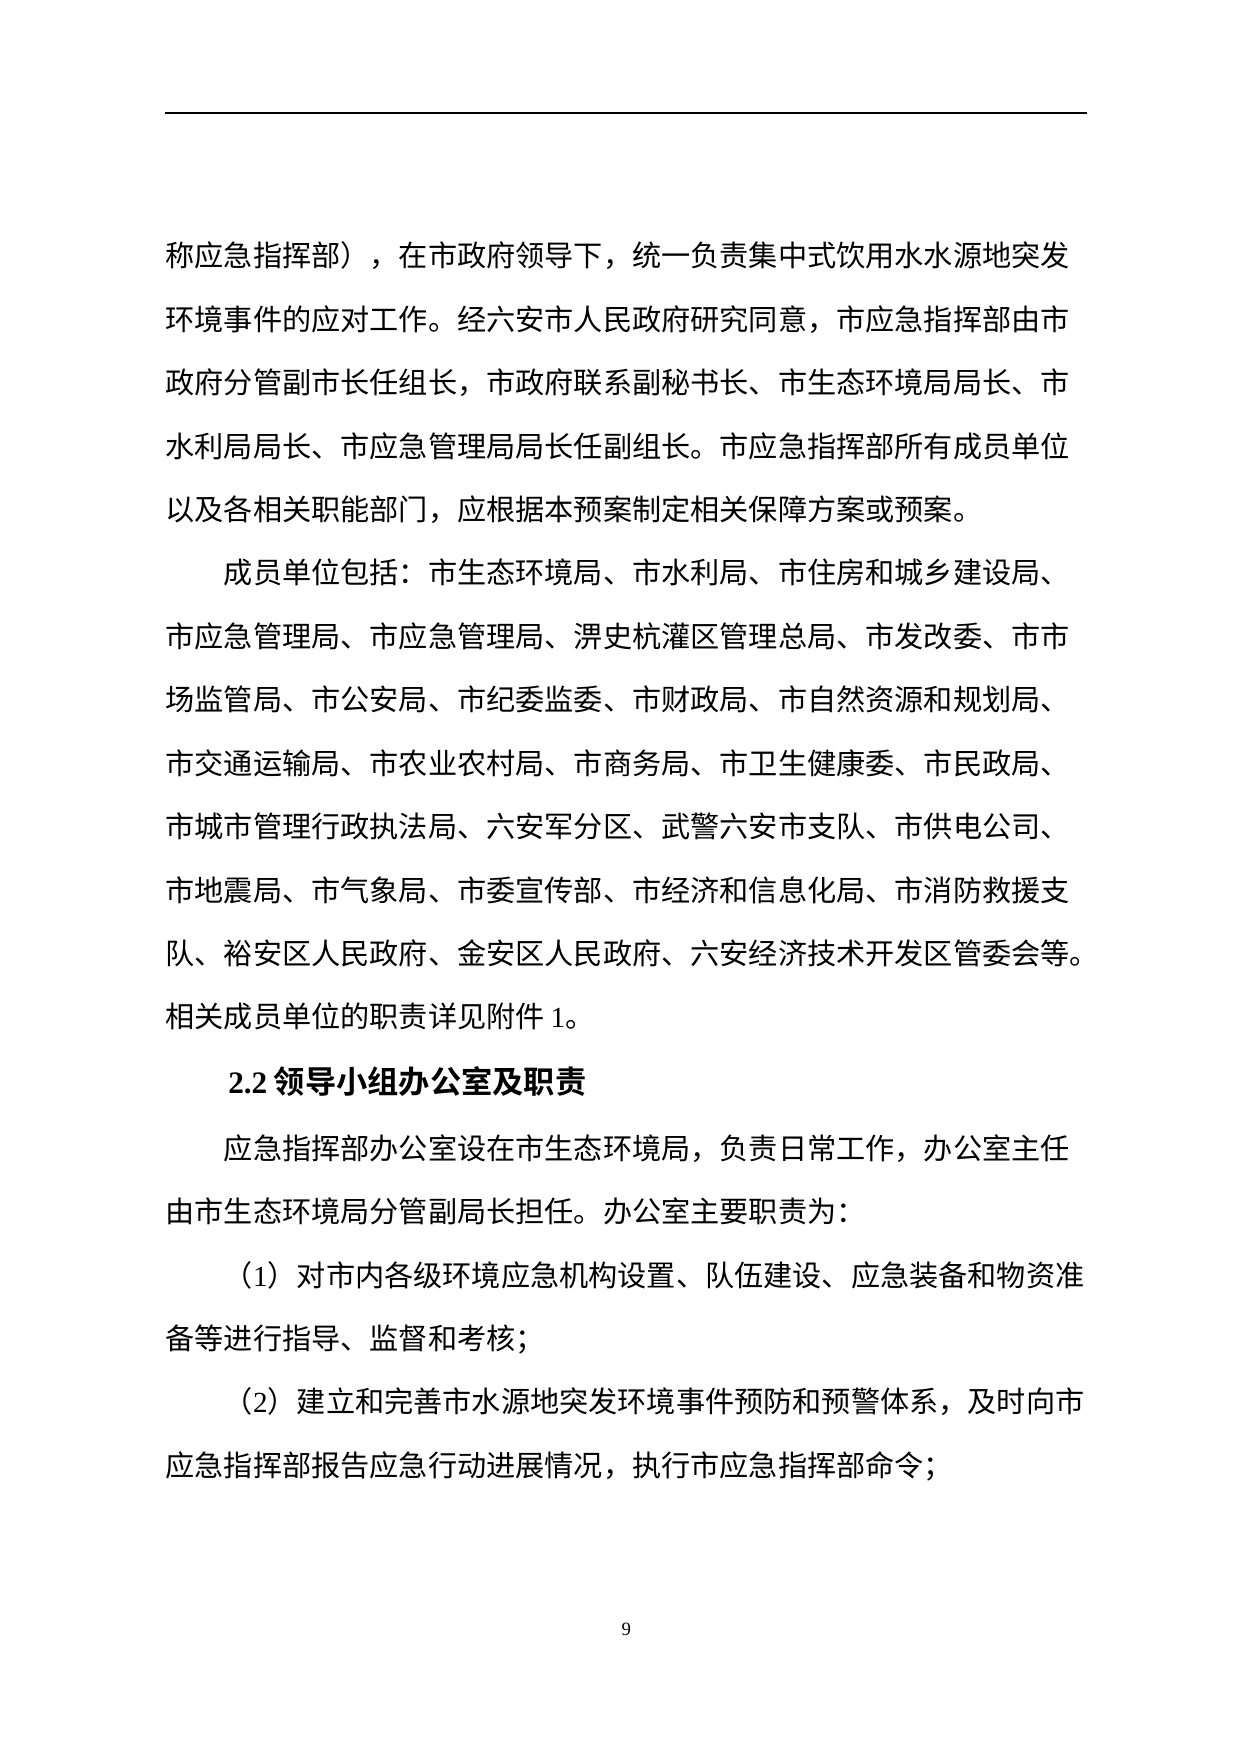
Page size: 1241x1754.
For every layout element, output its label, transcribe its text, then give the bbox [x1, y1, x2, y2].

text （2）建立和完善市水源地突发环境事件预防和预警体系，及时向市应急指挥部报告应急行动进展情况，执行市应急指挥部命令； [165, 1379, 1087, 1485]
subtitle 2.2领导小组办公室及职责 [165, 1057, 1087, 1103]
text 应急指挥部办公室设在市生态环境局，负责日常工作，办公室主任由市生态环境局分管副局长担任。办公室主要职责为： [165, 1125, 1087, 1231]
text （1）对市内各级环境应急机构设置、队伍建设、应急装备和物资准备等进行指导、监督和考核； [165, 1252, 1087, 1358]
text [165, 233, 1087, 529]
text 成员单位包括：市生态环境局、市水利局、市住房和城乡建设局、市应急管理局、市应急管理局、淠史杭灌区管理总局、市发改委、市市场监管局、市公安局、市纪委监委、市财政局、市自然资源和规划局、市交通运输局、市农业农村局、市商务局、市卫生健康委、市民政局、市城市管理行政执法局、六安军分区、武警六安市支队、市供电公司、市地震局、市气象局、市委宣传部、市经济和信息化局、市消防救援支队、裕安区人民政府、金安区人民政府、六安经济技术开发区管委会等。相关成员单位的职责详见附件1。 [165, 550, 1087, 1036]
